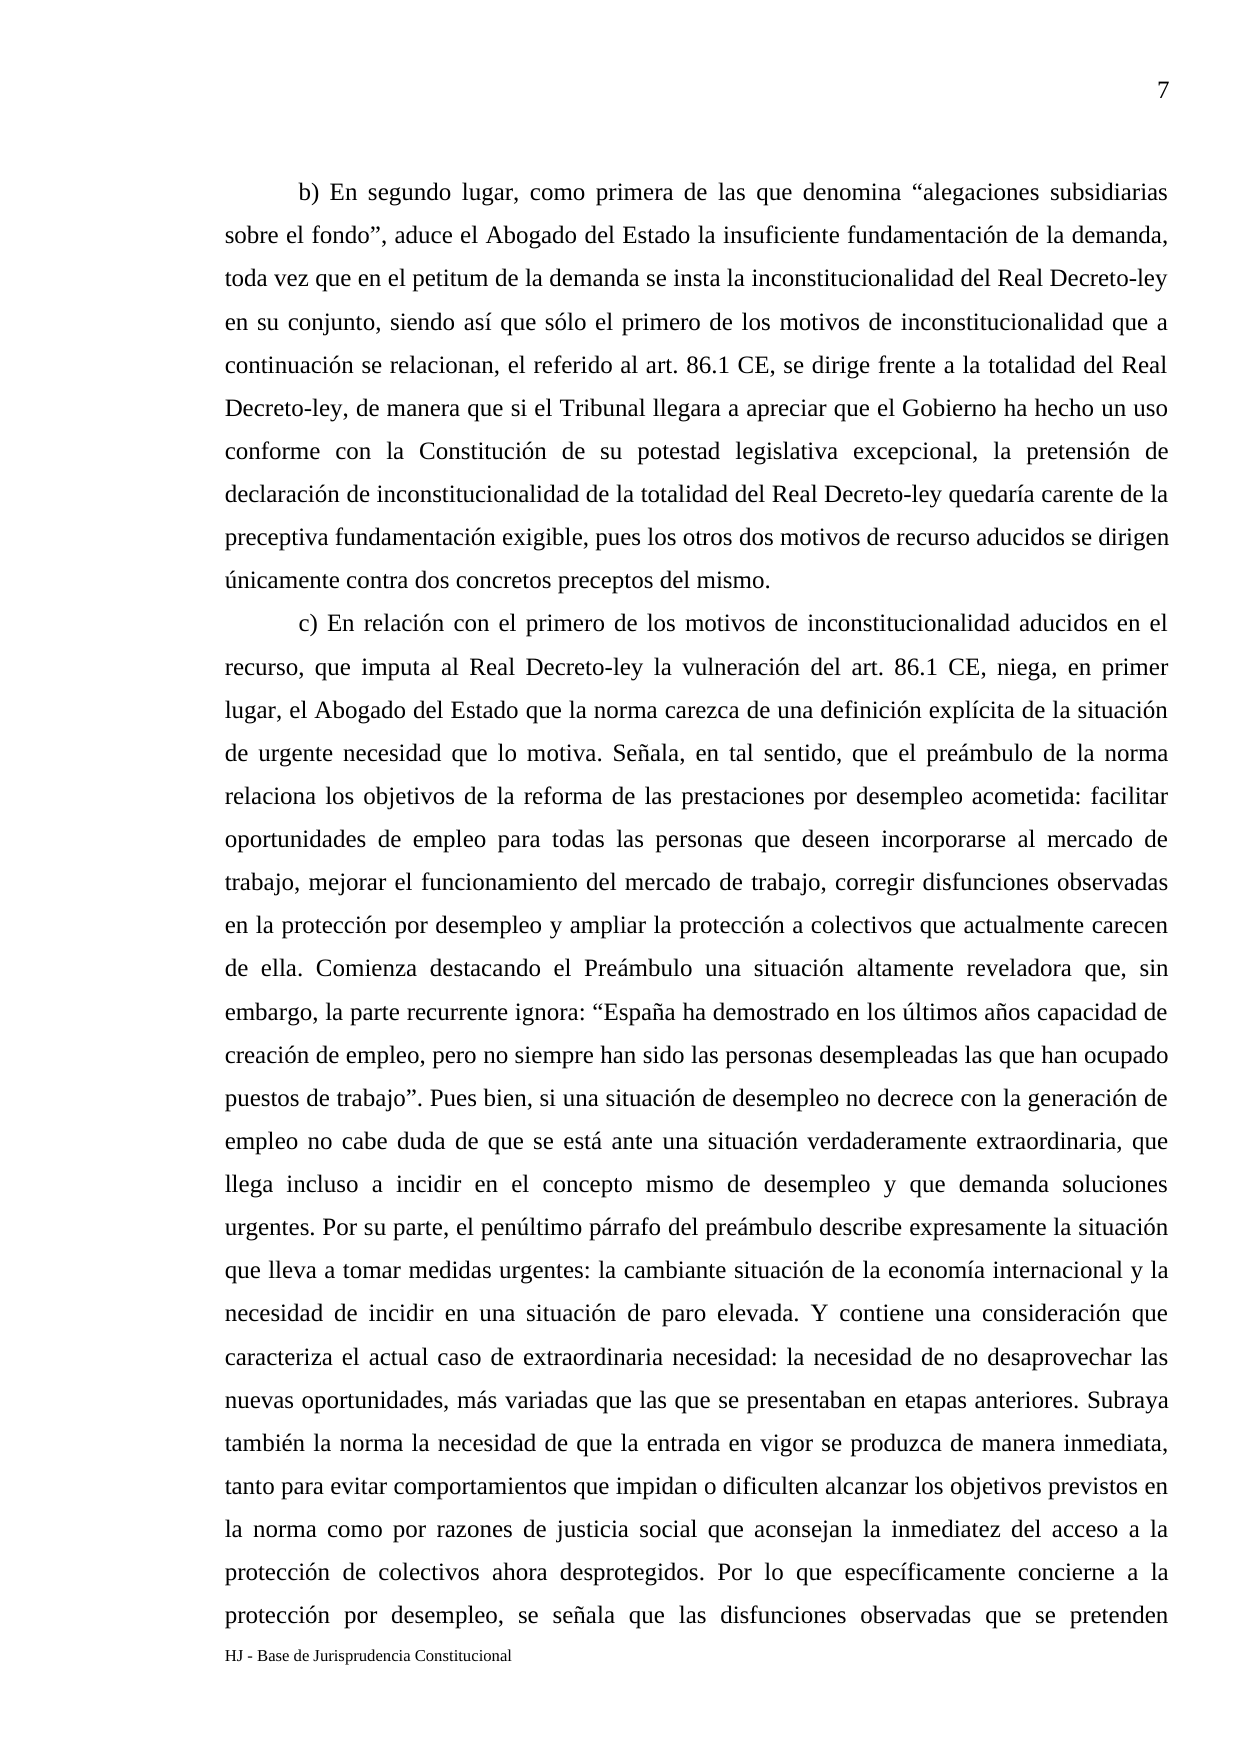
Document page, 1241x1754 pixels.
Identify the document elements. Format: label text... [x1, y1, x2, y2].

text b) En segundo lugar, como primera de las que denomina “alegaciones subsidiarias sobre el fondo”, aduce el Abogado del Estado la insuficiente fundamentación de la demanda, toda vez que en el petitum de la demanda se insta la inconstitucionalidad del Real Decreto-ley en su conjunto, siendo así que sólo el primero de los motivos de inconstitucionalidad que a continuación se relacionan, el referido al art. 86.1 CE, se dirige frente a la totalidad del Real Decreto-ley, de manera que si el Tribunal llegara a apreciar que el Gobierno ha hecho un uso conforme con la Constitución de su potestad legislativa excepcional, la pretensión de declaración de inconstitucionalidad de la totalidad del Real Decreto-ley quedaría carente de la preceptiva fundamentación exigible, pues los otros dos motivos de recurso aducidos se dirigen únicamente contra dos concretos preceptos del mismo. [224, 177, 1169, 594]
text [224, 608, 1169, 1629]
